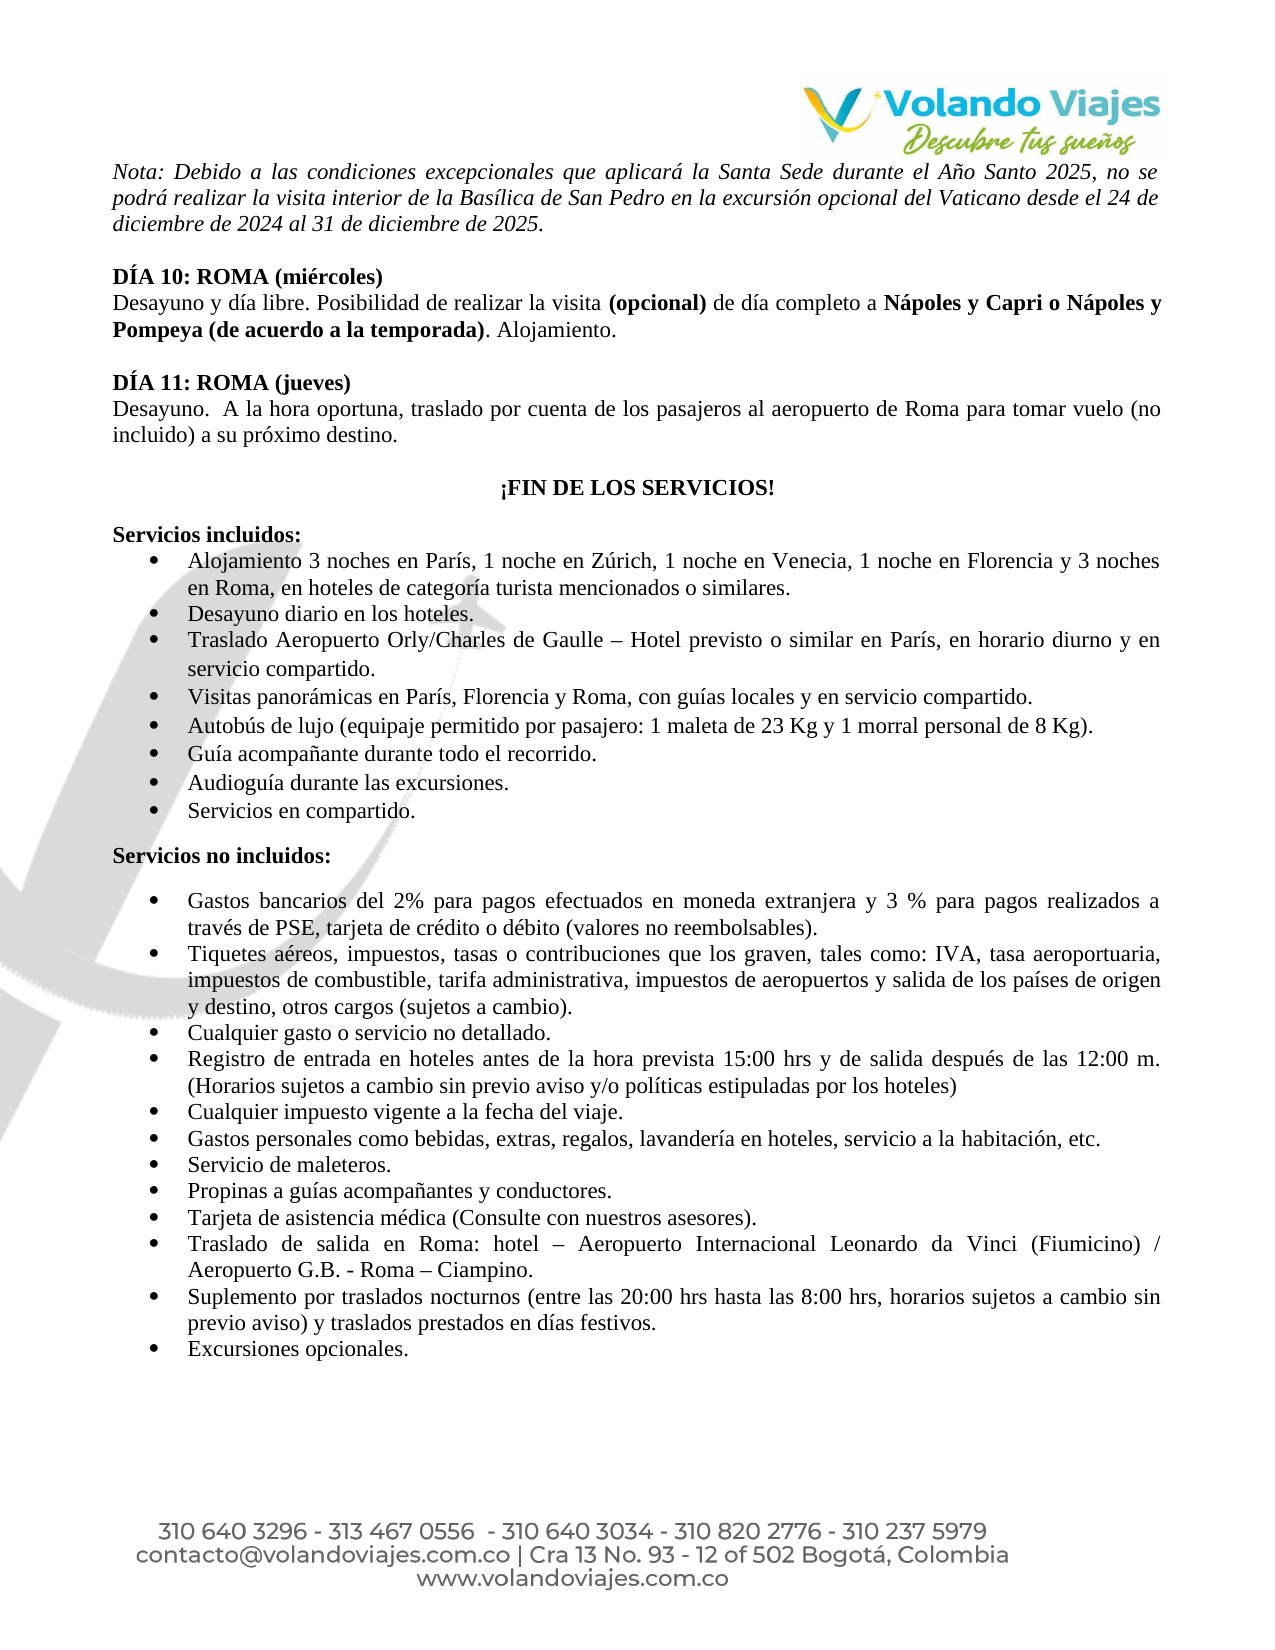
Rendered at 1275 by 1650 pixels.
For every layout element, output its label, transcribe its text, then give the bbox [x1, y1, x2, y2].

list Gastos personales como bebidas, extras, regalos, lavandería en hoteles, servicio a la habitación, etc. [150, 1124, 1162, 1151]
list Registro de entrada en hoteles antes de la hora prevista 15:00 hrs y de salida después de las 12:00 m. (Horarios sujetos a cambio sin previo aviso y/o políticas estipuladas por los hoteles) [150, 1046, 1162, 1098]
list Traslado Aeropuerto Orly/Charles de Gaulle – Hotel previsto o similar en París, en horario diurno y en servicio compartido. [150, 627, 1162, 681]
list Visitas panorámicas en París, Florencia y Roma, con guías locales y en servicio compartido. [150, 683, 1162, 710]
list Gastos bancarios del 2% para pagos efectuados en moneda extranjera y 3 % para pagos realizados a través de PSE, tarjeta de crédito o débito (valores no reembolsables). [150, 887, 1162, 940]
list Tiquetes aéreos, impuestos, tasas o contribuciones que los graven, tales como: IVA, tasa aeroportuaria, impuestos de combustible, tarifa administrativa, impuestos de aeropuertos y salida de los países de origen y destino, otros cargos (sujetos a cambio). [150, 940, 1162, 1019]
list Traslado de salida en Roma: hotel – Aeropuerto Internacional Leonardo da Vinci (Fiumicino) / Aeropuerto G.B. - Roma – Ciampino. [150, 1230, 1162, 1283]
list Servicio de maleteros. [150, 1151, 1162, 1177]
text Nota: Debido a las condiciones excepcionales que aplicará la Santa Sede durante el Año Santo 2025, no se podrá realizar la visita interior de la Basílica de San Pedro en la excursión opcional del Vaticano desde el 24 de diciembre de 2024 al 31 de diciembre de 2025. [112, 158, 1162, 237]
picture [800, 73, 1163, 158]
picture [112, 1517, 1033, 1597]
list Alojamiento 3 noches en París, 1 noche en Zúrich, 1 noche en Venecia, 1 noche en Florencia y 3 noches en Roma, en hoteles de categoría turista mencionados o similares. [150, 547, 1162, 600]
picture [0, 444, 1275, 1214]
text ¡FIN DE LOS SERVICIOS! [112, 474, 1162, 502]
list Desayuno diario en los hoteles. [150, 600, 1162, 627]
list Guía acompañante durante todo el recorrido. [150, 740, 1162, 767]
text DÍA 11: ROMA (jueves) [112, 368, 1162, 395]
text Servicios incluidos: [112, 521, 1162, 547]
list Cualquier gasto o servicio no detallado. [150, 1019, 1162, 1046]
list Audioguía durante las excursiones. [150, 769, 1162, 795]
text Servicios no incluidos: [112, 842, 1162, 869]
list Cualquier impuesto vigente a la fecha del viaje. [150, 1098, 1162, 1124]
list Tarjeta de asistencia médica (Consulte con nuestros asesores). [150, 1204, 1162, 1230]
text Desayuno y día libre. Posibilidad de realizar la visita (opcional) de día completo a Nápoles y Capri o Nápoles y Pompeya (de acuerdo a la temporada). Alojamiento. [112, 289, 1162, 342]
list Suplemento por traslados nocturnos (entre las 20:00 hrs hasta las 8:00 hrs, horarios sujetos a cambio sin previo aviso) y traslados prestados en días festivos. [150, 1283, 1162, 1335]
text Desayuno. A la hora oportuna, traslado por cuenta de los pasajeros al aeropuerto de Roma para tomar vuelo (no incluido) a su próximo destino. [112, 395, 1162, 448]
list Propinas a guías acompañantes y conductores. [150, 1177, 1162, 1204]
text DÍA 10: ROMA (miércoles) [112, 263, 1162, 289]
list Autobús de lujo (equipaje permitido por pasajero: 1 maleta de 23 Kg y 1 morral personal de 8 Kg). [150, 712, 1162, 738]
list Servicios en compartido. [150, 797, 1162, 823]
list Excursiones opcionales. [150, 1335, 1162, 1362]
